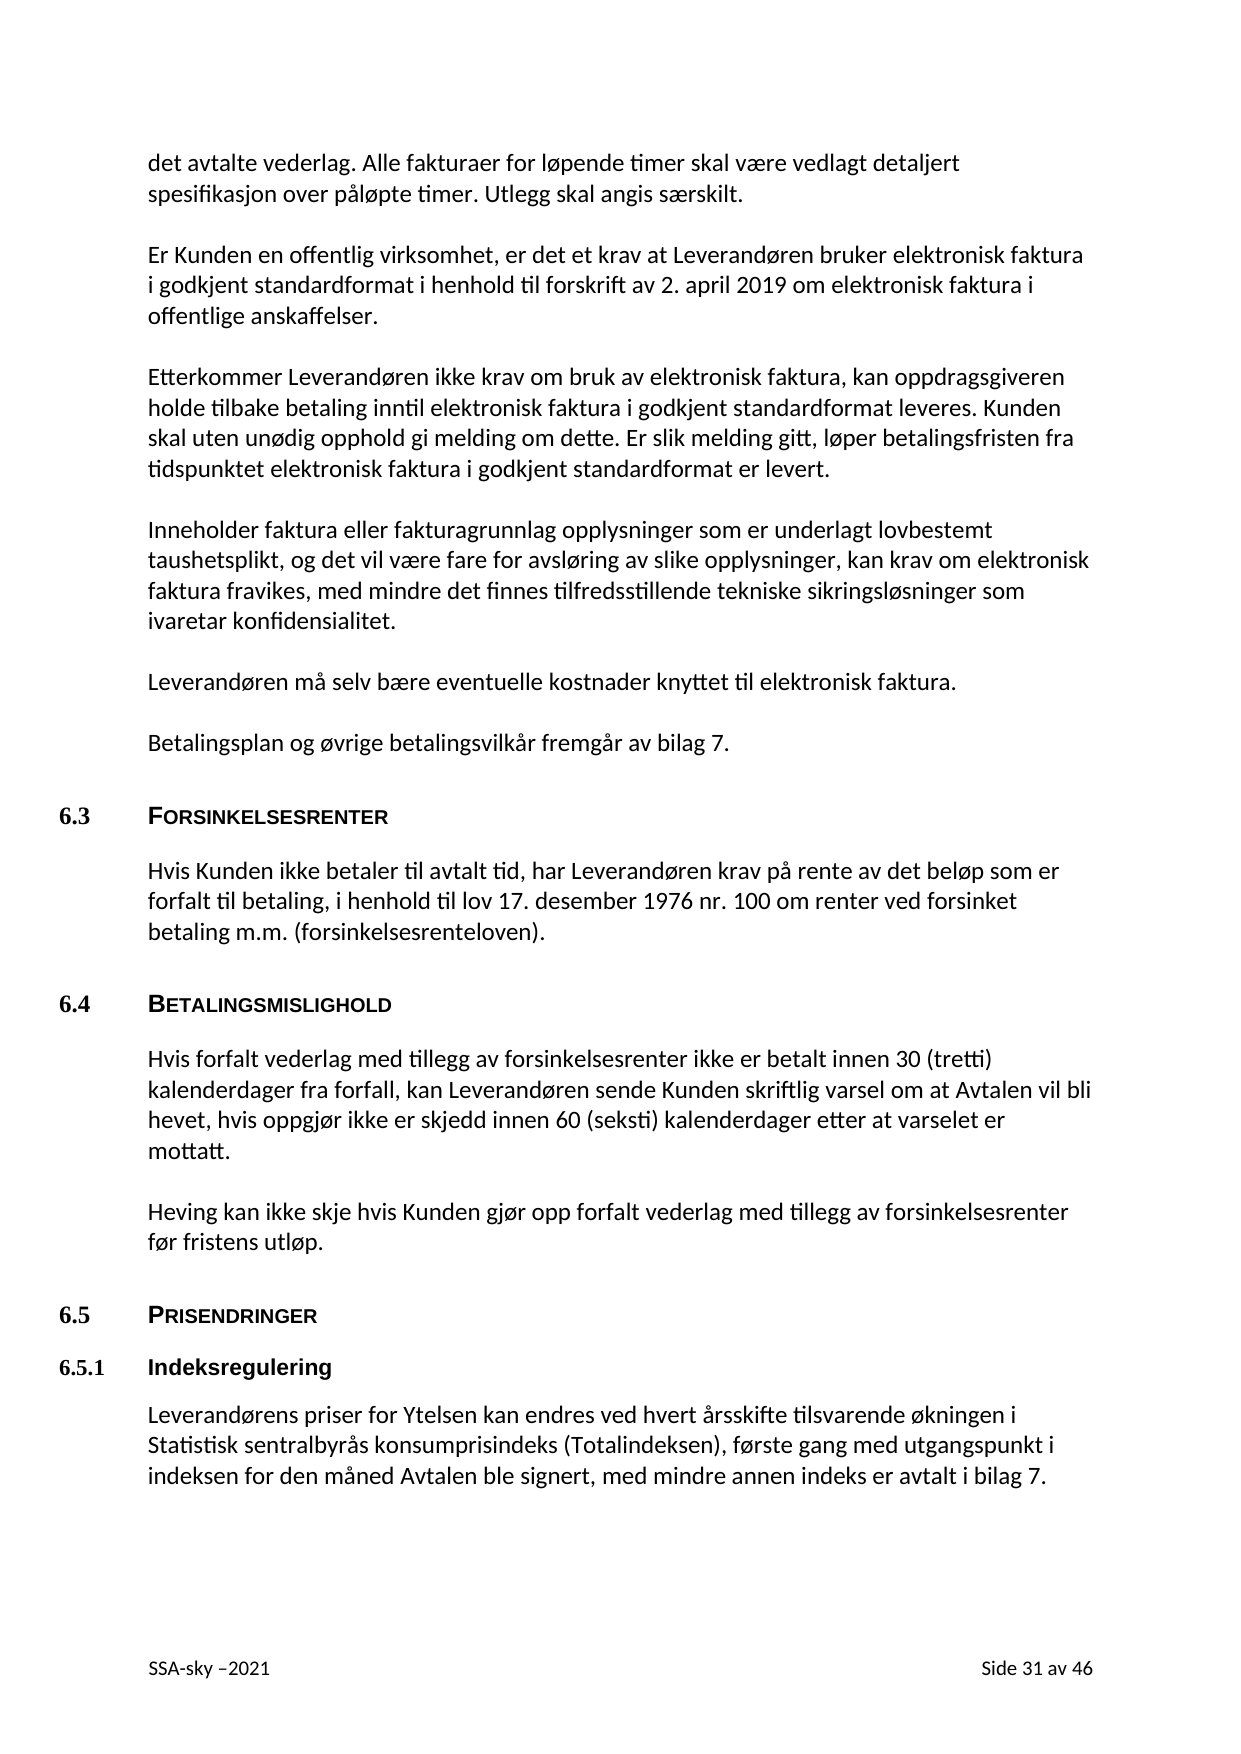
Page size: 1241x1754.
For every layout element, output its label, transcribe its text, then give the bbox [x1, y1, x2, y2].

subtitle Prisendringer [59, 1300, 1093, 1329]
subtitle Betalingsmislighold [59, 989, 1093, 1018]
text Etterkommer Leverandøren ikke krav om bruk av elektronisk faktura, kan oppdragsgiveren holde tilbake betaling inntil elektronisk faktura i godkjent standardformat leveres. Kunden skal uten unødig opphold gi melding om dette. Er slik melding gitt, løper betalingsfristen fra tidspunktet elektronisk faktura i godkjent standardformat er levert. [148, 361, 1093, 483]
subtitle Indeksregulering [59, 1354, 1093, 1380]
text Leverandøren må selv bære eventuelle kostnader knyttet til elektronisk faktura. [148, 666, 1093, 697]
text Heving kan ikke skje hvis Kunden gjør opp forfalt vederlag med tillegg av forsinkelsesrenter før fristens utløp. [148, 1196, 1093, 1257]
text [148, 148, 1093, 209]
text Inneholder faktura eller fakturagrunnlag opplysninger som er underlagt lovbestemt taushetsplikt, og det vil være fare for avsløring av slike opplysninger, kan krav om elektronisk faktura fravikes, med mindre det finnes tilfredsstillende tekniske sikringsløsninger som ivaretar konfidensialitet. [148, 514, 1093, 636]
text Er Kunden en offentlig virksomhet, er det et krav at Leverandøren bruker elektronisk faktura i godkjent standardformat i henhold til forskrift av 2. april 2019 om elektronisk faktura i offentlige anskaffelser. [148, 239, 1093, 331]
text Hvis forfalt vederlag med tillegg av forsinkelsesrenter ikke er betalt innen 30 (tretti) kalenderdager fra forfall, kan Leverandøren sende Kunden skriftlig varsel om at Avtalen vil bli hevet, hvis oppgjør ikke er skjedd innen 60 (seksti) kalenderdager etter at varselet er mottatt. [148, 1043, 1093, 1165]
subtitle Forsinkelsesrenter [59, 801, 1093, 830]
text Hvis Kunden ikke betaler til avtalt tid, har Leverandøren krav på rente av det beløp som er forfalt til betaling, i henhold til lov 17. desember 1976 nr. 100 om renter ved forsinket betaling m.m. (forsinkelsesrenteloven). [148, 855, 1093, 946]
text Betalingsplan og øvrige betalingsvilkår fremgår av bilag 7. [148, 727, 1093, 758]
text Leverandørens priser for Ytelsen kan endres ved hvert årsskifte tilsvarende økningen i Statistisk sentralbyrås konsumprisindeks (Totalindeksen), første gang med utgangspunkt i indeksen for den måned Avtalen ble signert, med mindre annen indeks er avtalt i bilag 7. [148, 1399, 1093, 1491]
